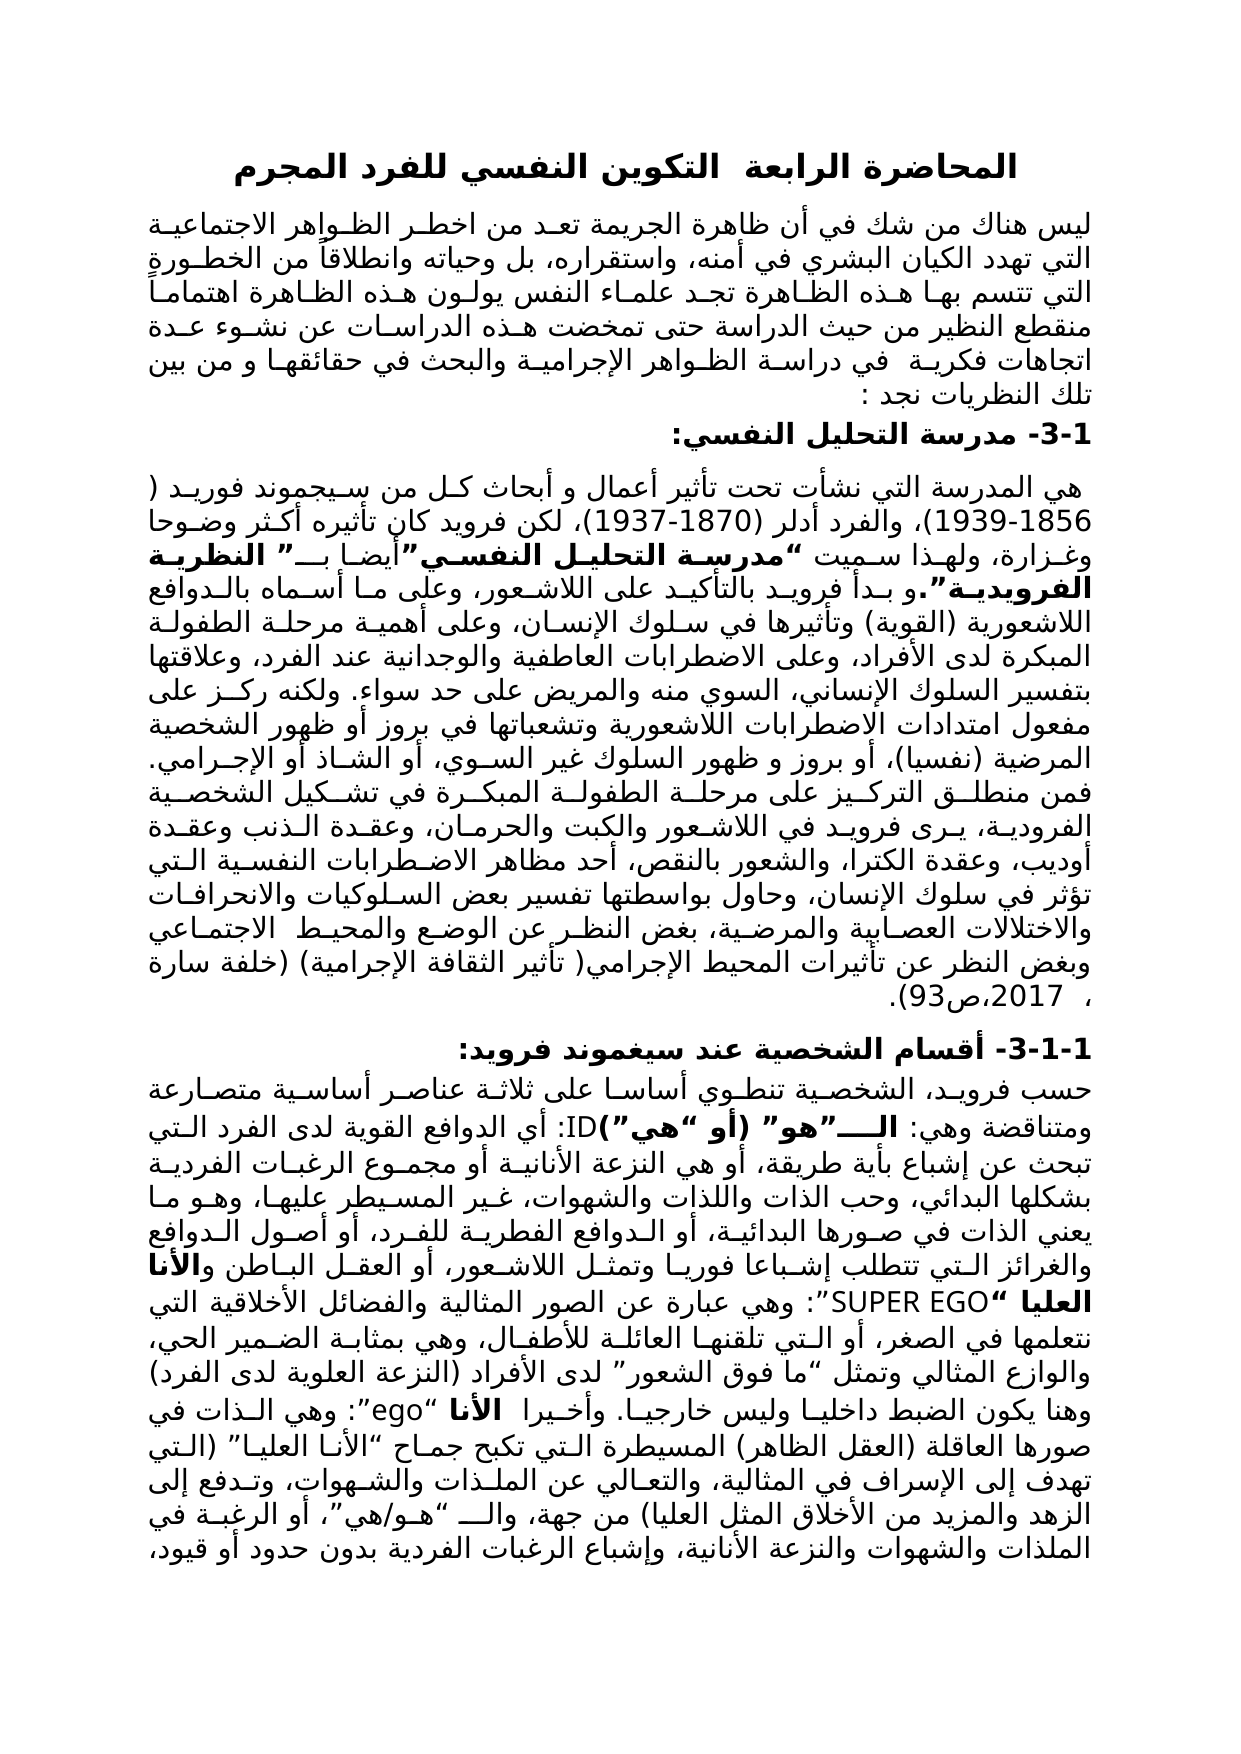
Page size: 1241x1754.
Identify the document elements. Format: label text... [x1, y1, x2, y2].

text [148, 1072, 1093, 1565]
text 3-1- مدرسة التحليل النفسي: [148, 417, 1093, 451]
text المحاضرة الرابعة التكوين النفسي للفرد المجرم [148, 148, 1093, 186]
text ليس هناك من شك في أن ظاهرة الجريمة تعد من اخطر الظواهر الاجتماعية التي تهدد الكيان البشري في أمنه، واستقراره، بل وحياته وانطلاقاً من الخطورة التي تتسم بها هذه الظاهرة تجد علماء النفس يولون هذه الظاهرة اهتماماً منقطع النظير من حيث الدراسة حتى تمخضت هذه الدراسات عن نشوء عدة اتجاهات فكرية في دراسة الظواهر الإجرامية والبحث في حقائقها و من بين تلك النظريات نجد : [148, 207, 1093, 411]
text هي المدرسة التي نشأت تحت تأثير أعمال و أبحاث كل من سيجموند فوريد (1856-1939)، والفرد أدلر (1870-1937)، لكن فرويد كان تأثيره أكثر وضوحا وغزارة، ولهذا سميت “مدرسة التحليل النفسي”أيضا بــ” النظرية الفرويدية”.و بدأ فرويد بالتأكيد على اللاشعور، وعلى ما أسماه بالدوافع اللاشعورية (القوية) وتأثيرها في سلوك الإنسان، وعلى أهمية مرحلة الطفولة المبكرة لدى الأفراد، وعلى الاضطرابات العاطفية والوجدانية عند الفرد، وعلاقتها بتفسير السلوك الإنساني، السوي منه والمريض على حد سواء. ولكنه ركز على مفعول امتدادات الاضطرابات اللاشعورية وتشعباتها في بروز أو ظهور الشخصية المرضية (نفسيا)، أو بروز و ظهور السلوك غير السوي، أو الشاذ أو الإجرامي. فمن منطلق التركيز على مرحلة الطفولة المبكرة في تشكيل الشخصية الفرودية، يرى فرويد في اللاشعور والكبت والحرمان، وعقدة الذنب وعقدة أوديب، وعقدة الكترا، والشعور بالنقص، أحد مظاهر الاضطرابات النفسية التي تؤثر في سلوك الإنسان، وحاول بواسطتها تفسير بعض السلوكيات والانحرافات والاختلالات العصابية والمرضية، بغض النظر عن الوضع والمحيط الاجتماعي وبغض النظر عن تأثيرات المحيط الإجرامي( تأثير الثقافة الإجرامية) (خلفة سارة ، 2017،ص93). [148, 470, 1093, 1013]
text 3-1-1- أقسام الشخصية عند سيغموند فرويد: [171, 1032, 1093, 1066]
